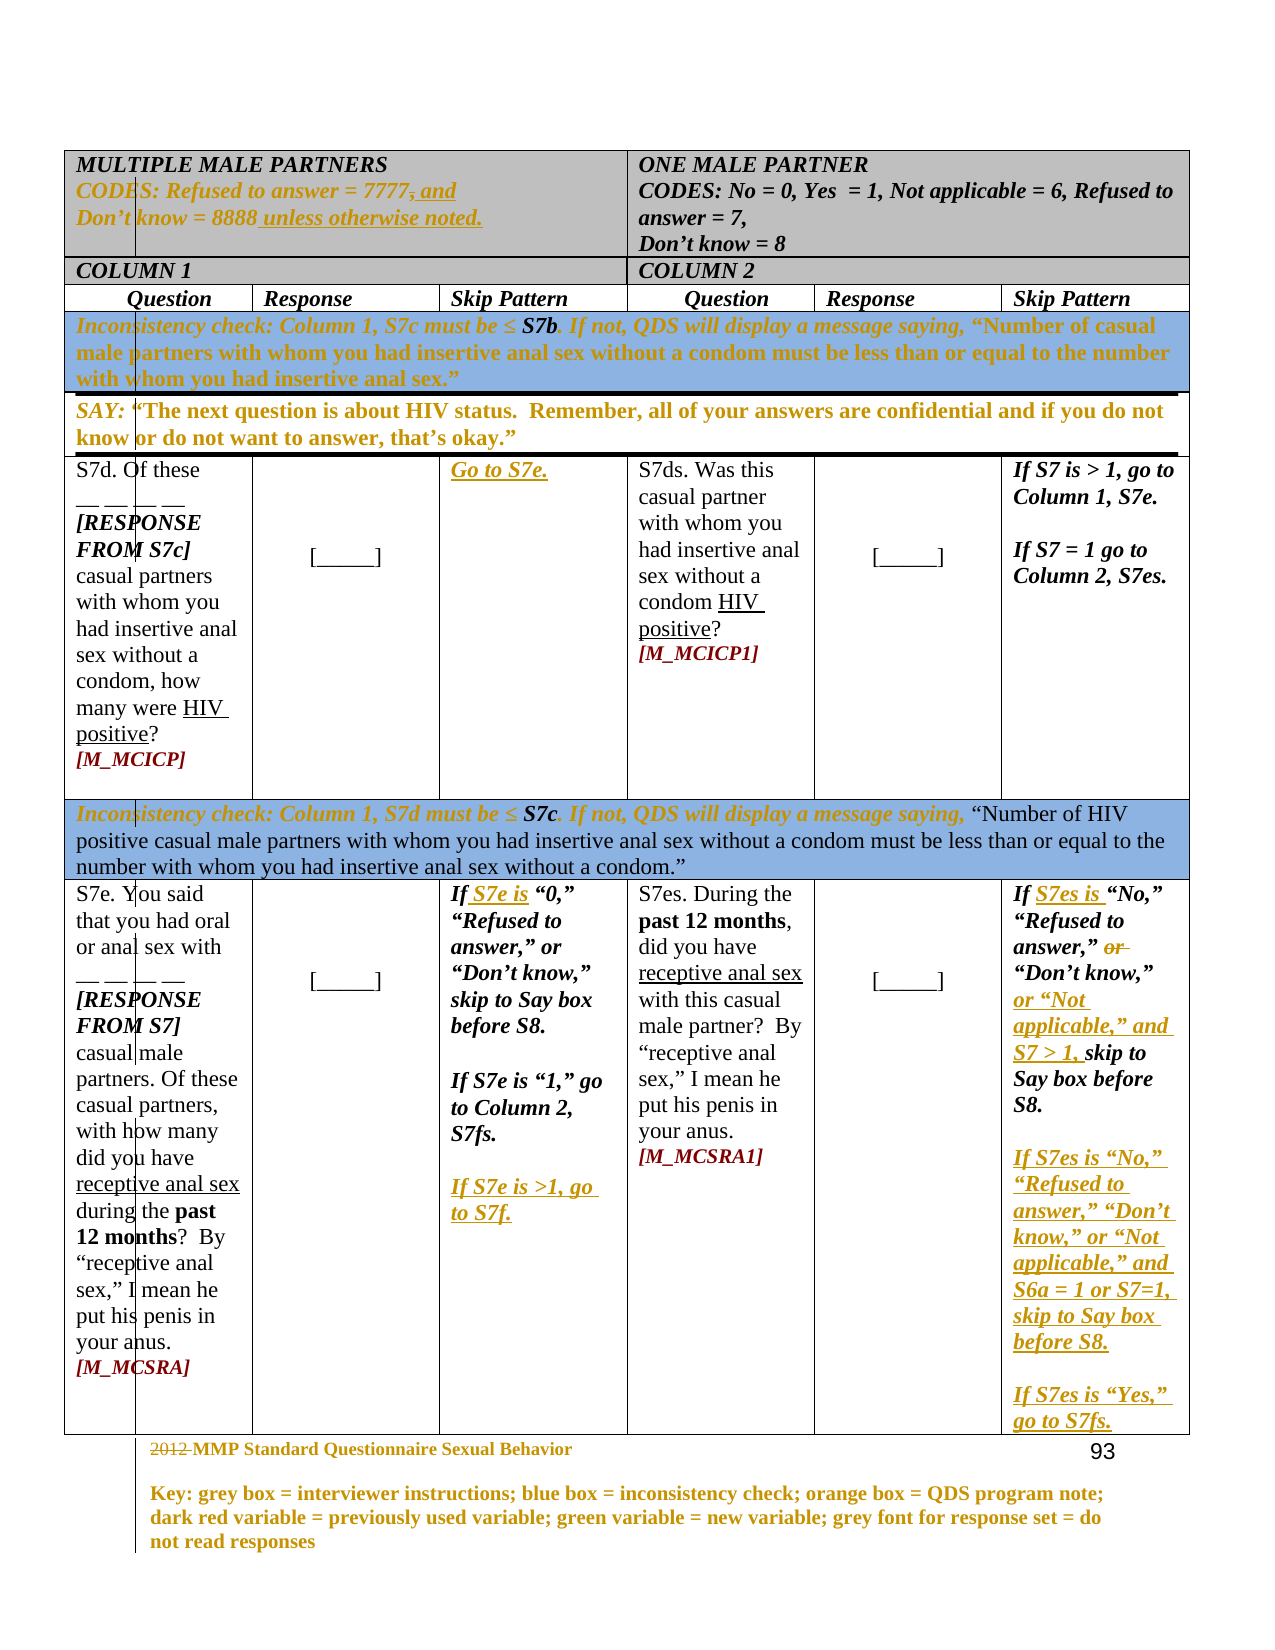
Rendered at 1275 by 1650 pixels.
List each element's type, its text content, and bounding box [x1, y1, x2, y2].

table_cell Inconsistency check: Column 1, S7d must be ≤ S7c. If not, QDS will display a message saying, “Number of HIV positive casual male partners with whom you had insertive anal sex without a condom must be less than or equal to the number with whom you had insertive anal sex without a condom.” [65, 800, 1189, 879]
table_cell S7ds. Was this casual partner with whom you had insertive anal sex without a condom HIV positive? [M_MCICP1] [628, 457, 814, 799]
table_cell [_____] [815, 880, 1001, 1434]
table_cell Skip Pattern [440, 285, 627, 311]
table_cell Skip Pattern [1002, 285, 1189, 311]
table_cell S7d. Of these __ __ __ __ [RESPONSE FROM S7c] casual partners with whom you had insertive anal sex without a condom, how many were HIV positive? [M_MCICP] [65, 457, 252, 799]
table_cell If “0,” “Refused to answer,” or “Don’t know,” skip to Say box before S8. If S7e is “1,” go to Column 2, S7fs. [440, 880, 627, 1434]
table_cell COLUMN 1 [65, 258, 626, 284]
table_cell Response [253, 285, 439, 311]
table_cell [440, 457, 627, 799]
table_cell S7e. You said that you had oral or anal sex with __ __ __ __ [RESPONSE FROM S7] casual male partners. Of these casual partners, with how many did you have receptive anal sex during the past 12 months? By “receptive anal sex,” I mean he put his penis in your anus. [M_MCSRA] [65, 880, 252, 1434]
table_cell Question [628, 285, 814, 311]
table_cell COLUMN 2 [628, 258, 1189, 284]
table_cell [_____] [253, 880, 439, 1434]
table_header One male Partner CODES: No = 0, Yes = 1, Not applicable = 6, Refused to answer = 7, Don’t know = 8 [628, 151, 1189, 256]
table_cell SAY: “The next question is about HIV status. Remember, all of your answers are confidential and if you do not know or do not want to answer, that’s okay.” [65, 393, 1189, 456]
table_cell Inconsistency check: Column 1, S7c must be ≤ S7b. If not, QDS will display a message saying, “Number of casual male partners with whom you had insertive anal sex without a condom must be less than or equal to the number with whom you had insertive anal sex.” [136, 312, 1189, 391]
table_cell S7es. During the past 12 months, did you have receptive anal sex with this casual male partner? By “receptive anal sex,” I mean he put his penis in your anus. [M_MCSRA1] [628, 880, 814, 1434]
table_cell [_____] [253, 457, 439, 799]
table_cell If S7 is > 1, go to Column 1, S7e. If S7 = 1 go to Column 2, S7es. [1002, 457, 1189, 799]
table_cell If “No,” “Refused to answer,” “Don’t know,” skip to Say box before S8. [1002, 880, 1189, 1434]
table_header MULTIPLE MALE PARTNERS CODES: Refused to answer = 7777 Don’t know = 8888 [65, 151, 627, 256]
table_cell Response [815, 285, 1001, 311]
table_cell Question [65, 285, 252, 311]
table_cell [_____] [815, 457, 1001, 799]
